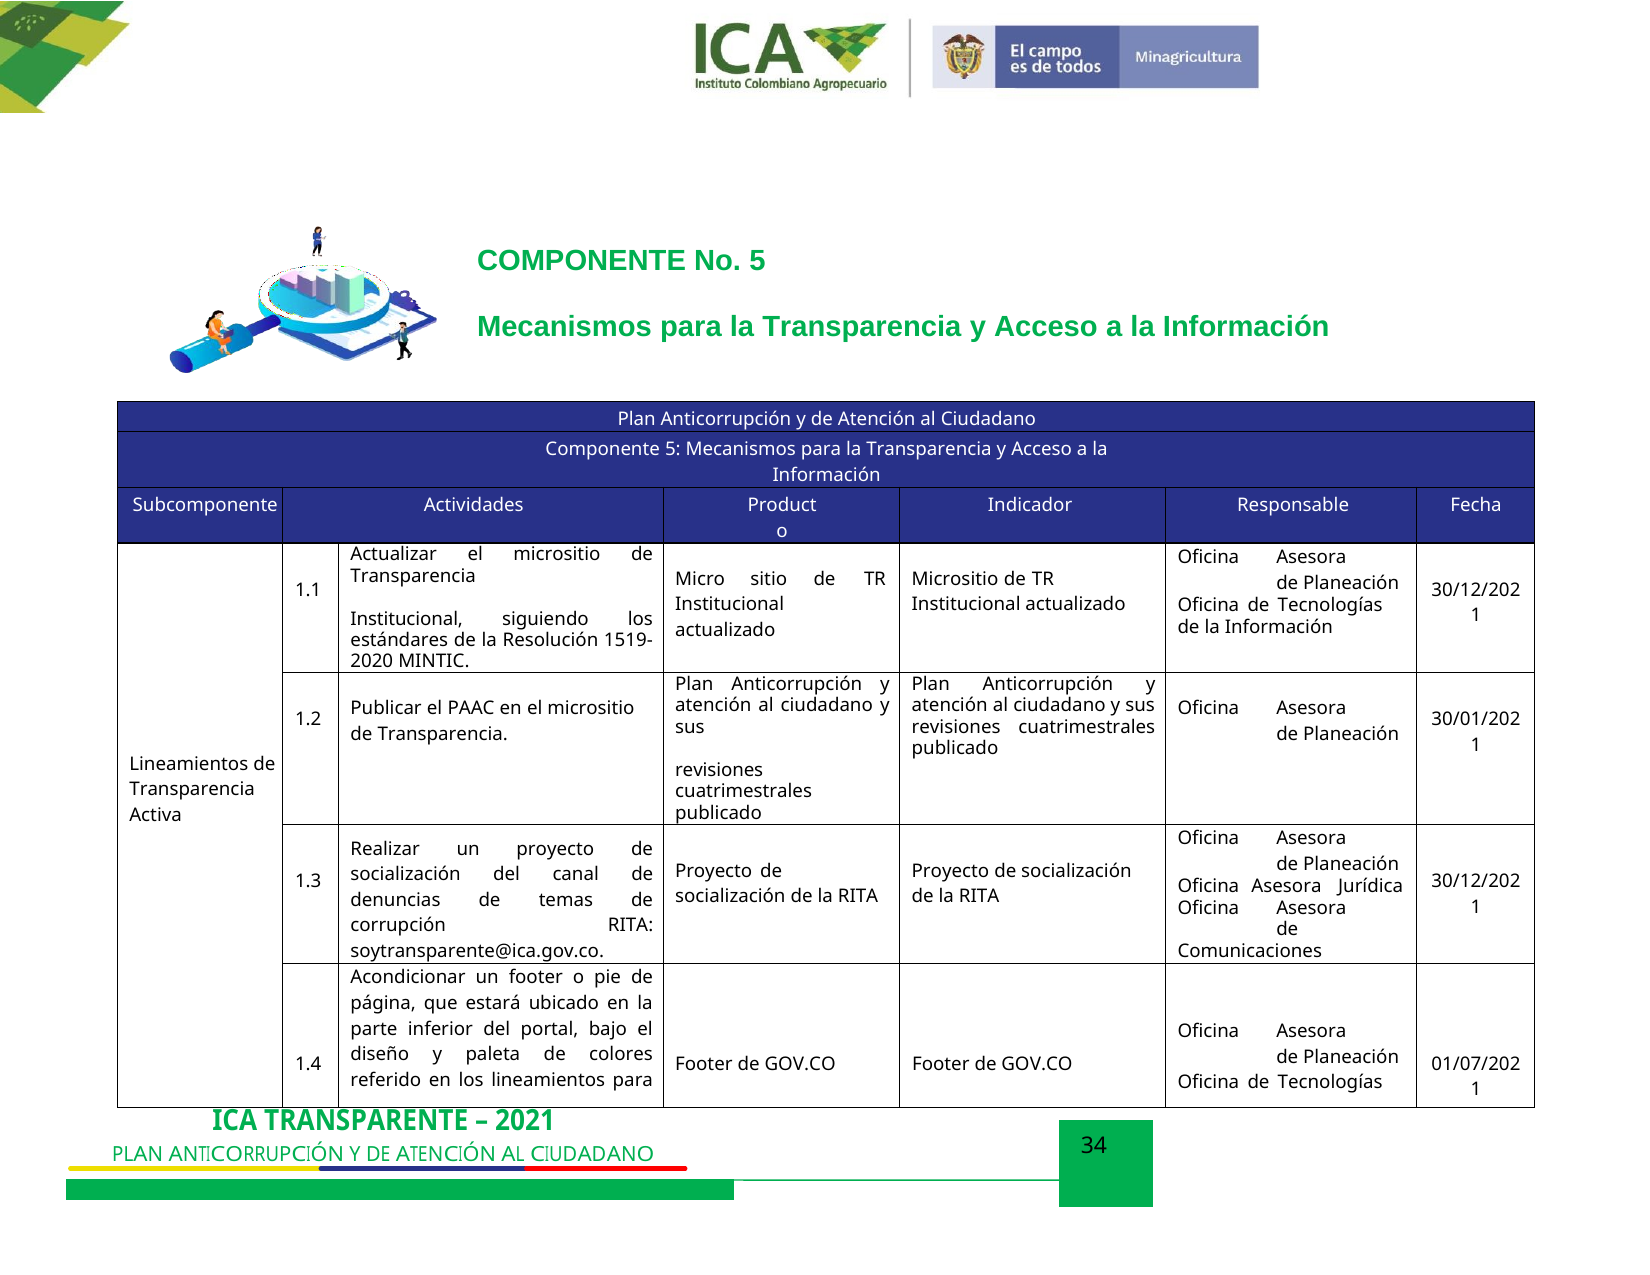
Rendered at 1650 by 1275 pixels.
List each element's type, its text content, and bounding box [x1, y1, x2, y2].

table_cell 1.3 [283, 825, 338, 963]
table_cell Oficina Asesora de Planeación Oficina Asesora Jurídica Oficina Asesora de Comunicaciones [1166, 825, 1416, 963]
table_cell Footer de GOV.CO [664, 964, 899, 1107]
table_cell Plan Anticorrupción y atención al ciudadano y sus revisiones cuatrimestrales publicado [664, 673, 899, 823]
table_cell 01/07/2021 [1417, 964, 1534, 1107]
table_cell 1.4 [283, 964, 338, 1107]
table_cell Oficina Asesora de Planeación [1166, 673, 1416, 823]
picture [0, 1, 1260, 113]
table_cell Indicador [900, 488, 1165, 542]
table_cell Oficina Asesora de Planeación Oficina de Tecnologías de la Información [1166, 544, 1416, 672]
table_cell 30/12/2021 [1417, 544, 1534, 672]
text Mecanismos para la Transparencia y Acceso a la Información [477, 309, 1592, 343]
table_cell Fecha [1417, 488, 1534, 542]
table_cell Lineamientos de Transparencia Activa [118, 544, 282, 1107]
table_cell Subcomponente [118, 488, 282, 542]
table_cell Actualizar el micrositio de Transparencia Institucional, siguiendo los estándares de la Resolución 1519-2020 MINTIC. [339, 544, 663, 672]
table_cell Producto [664, 488, 899, 542]
subtitle COMPONENTE No. 5 [477, 242, 1592, 276]
table_cell Micro sitio de TR Institucional actualizado [664, 544, 899, 672]
table_cell Proyecto de socialización de la RITA [664, 825, 899, 963]
picture [169, 226, 437, 373]
table_cell Actividades [283, 488, 663, 542]
table_cell 30/01/2021 [1417, 673, 1534, 823]
table_cell 1.1 [283, 544, 338, 672]
table_cell Plan Anticorrupción y atención al ciudadano y sus revisiones cuatrimestrales publicado [900, 673, 1165, 823]
table_cell Realizar un proyecto de socialización del canal de denuncias de temas de corrupción RITA: soytransparente@ica.gov.co. [339, 825, 663, 963]
table_cell 30/12/2021 [1417, 825, 1534, 963]
table_cell Proyecto de socialización de la RITA [900, 825, 1165, 963]
table_header Plan Anticorrupción y de Atención al Ciudadano [118, 402, 1534, 431]
table_cell Oficina Asesora de Planeación Oficina de Tecnologías de la Información [1166, 964, 1416, 1107]
table_cell Publicar el PAAC en el micrositio de Transparencia. [339, 673, 663, 823]
table_cell Footer de GOV.CO [900, 964, 1165, 1107]
table_cell Micrositio de TR Institucional actualizado [900, 544, 1165, 672]
table_cell 1.2 [283, 673, 338, 823]
table_cell Componente 5: Mecanismos para la Transparencia y Acceso a la Información [118, 432, 1534, 487]
table_cell Responsable [1166, 488, 1416, 542]
